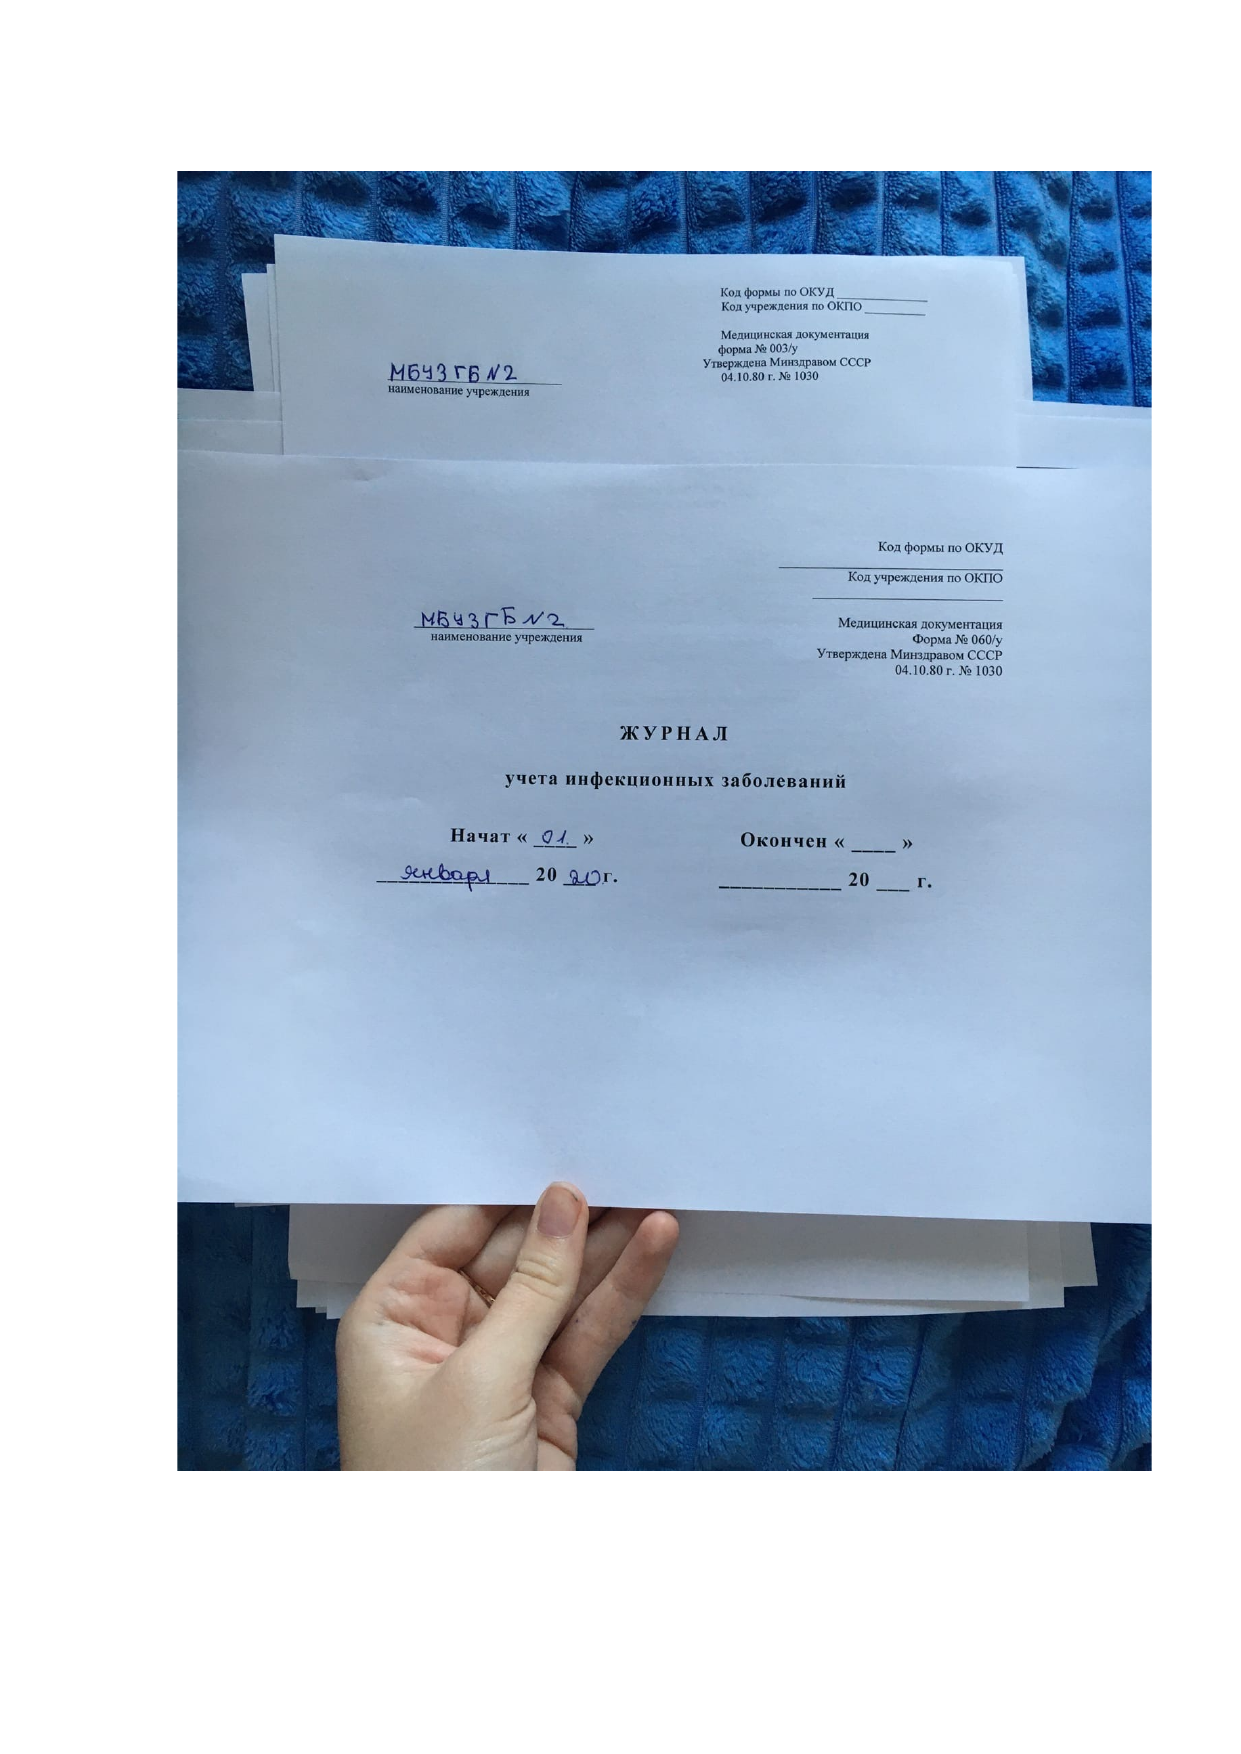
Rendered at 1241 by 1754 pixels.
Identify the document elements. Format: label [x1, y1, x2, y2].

picture [177, 171, 1152, 1471]
